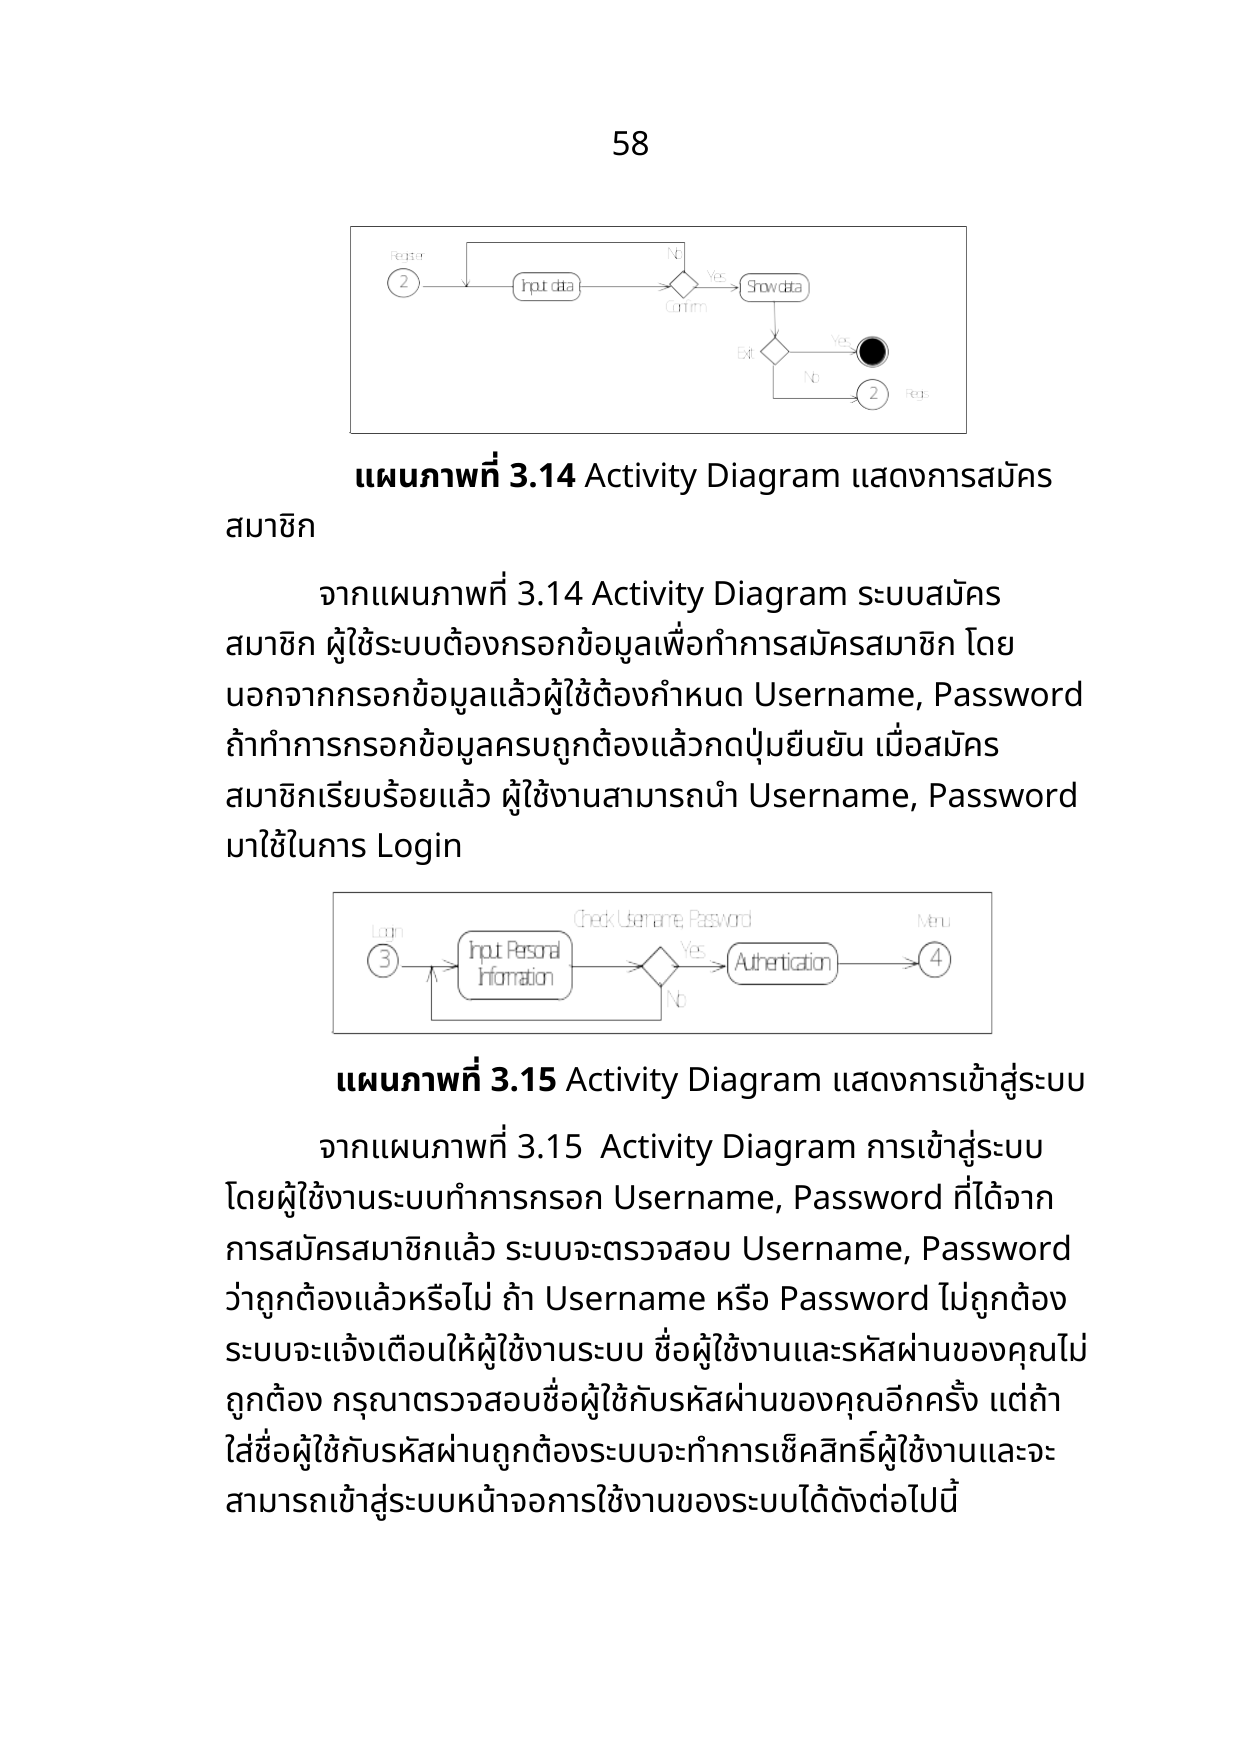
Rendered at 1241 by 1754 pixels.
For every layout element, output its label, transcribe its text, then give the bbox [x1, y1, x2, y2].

text จากแผนภาพที่ 3.14 Activity Diagram ระบบสมัครสมาชิก ผู้ใช้ระบบต้องกรอกข้อมูลเพื่อทำการสมัครสมาชิก โดยนอกจากกรอกข้อมูลแล้วผู้ใช้ต้องกำหนด Username, Password ถ้าทำการกรอกข้อมูลครบถูกต้องแล้วกดปุ่มยืนยัน เมื่อสมัครสมาชิกเรียบร้อยแล้ว ผู้ใช้งานสามารถนำ Username, Password มาใช้ในการ Login [225, 569, 1090, 873]
text จากแผนภาพที่ 3.15 Activity Diagram การเข้าสู่ระบบ โดยผู้ใช้งานระบบทำการกรอก Username, Password ที่ได้จากการสมัครสมาชิกแล้ว ระบบจะตรวจสอบ Username, Password ว่าถูกต้องแล้วหรือไม่ ถ้า Username หรือ Password ไม่ถูกต้องระบบจะแจ้งเตือนให้ผู้ใช้งานระบบ ชื่อผู้ใช้งานและรหัสผ่านของคุณไม่ถูกต้อง กรุณาตรวจสอบชื่อผู้ใช้กับรหัสผ่านของคุณอีกครั้ง แต่ถ้าใส่ชื่อผู้ใช้กับรหัสผ่านถูกต้องระบบจะทำการเช็คสิทธิ์ผู้ใช้งานและจะสามารถเข้าสู่ระบบหน้าจอการใช้งานของระบบได้ดังต่อไปนี้ [225, 1123, 1090, 1527]
text แผนภาพที่ 3.14 Activity Diagram แสดงการสมัครสมาชิก [225, 451, 1090, 552]
text แผนภาพที่ 3.15 Activity Diagram แสดงการเข้าสู่ระบบ [225, 1056, 1090, 1106]
